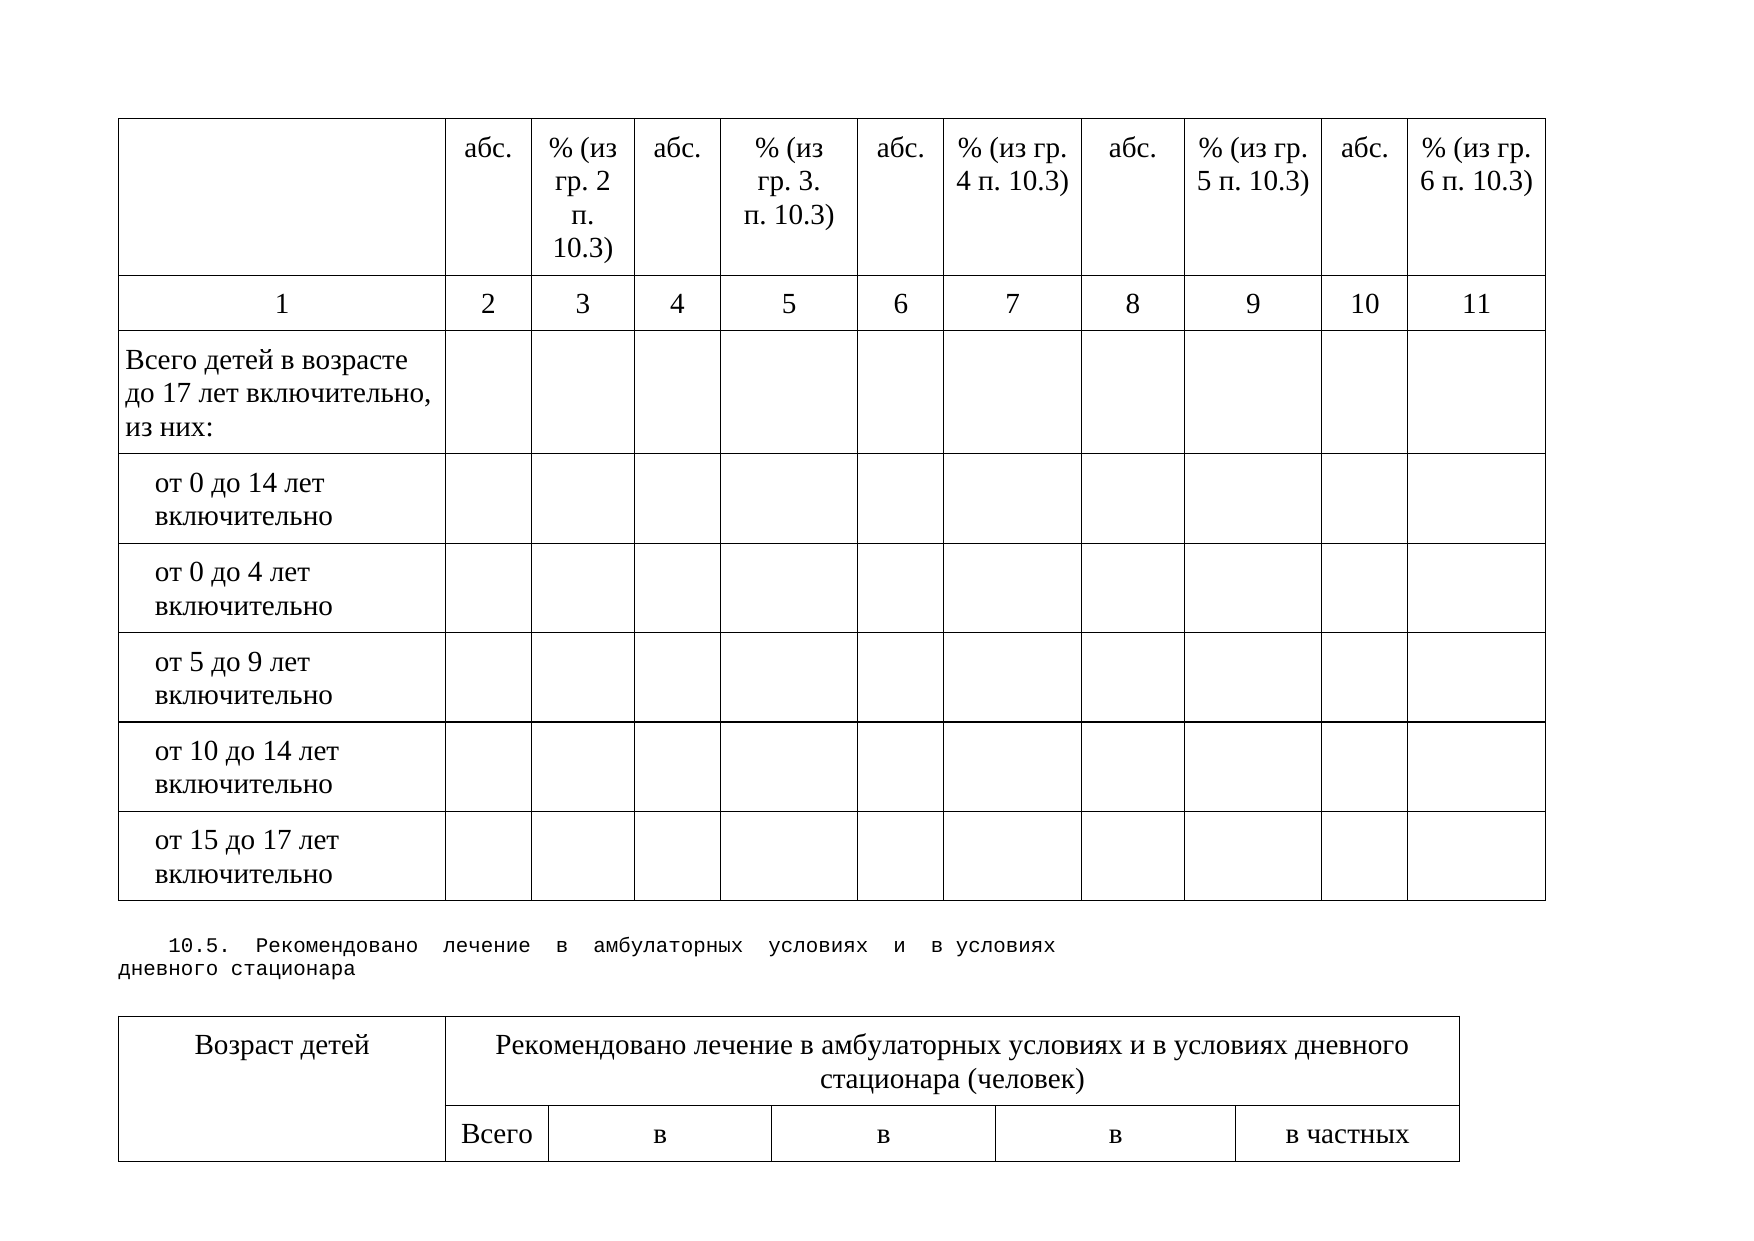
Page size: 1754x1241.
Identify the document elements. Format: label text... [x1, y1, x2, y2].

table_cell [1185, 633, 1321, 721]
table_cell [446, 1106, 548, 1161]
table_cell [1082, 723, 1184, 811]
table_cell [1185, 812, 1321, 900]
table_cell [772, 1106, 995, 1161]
text 10.5. Рекомендовано лечение в амбулаторных условиях и в условиях [118, 935, 1636, 958]
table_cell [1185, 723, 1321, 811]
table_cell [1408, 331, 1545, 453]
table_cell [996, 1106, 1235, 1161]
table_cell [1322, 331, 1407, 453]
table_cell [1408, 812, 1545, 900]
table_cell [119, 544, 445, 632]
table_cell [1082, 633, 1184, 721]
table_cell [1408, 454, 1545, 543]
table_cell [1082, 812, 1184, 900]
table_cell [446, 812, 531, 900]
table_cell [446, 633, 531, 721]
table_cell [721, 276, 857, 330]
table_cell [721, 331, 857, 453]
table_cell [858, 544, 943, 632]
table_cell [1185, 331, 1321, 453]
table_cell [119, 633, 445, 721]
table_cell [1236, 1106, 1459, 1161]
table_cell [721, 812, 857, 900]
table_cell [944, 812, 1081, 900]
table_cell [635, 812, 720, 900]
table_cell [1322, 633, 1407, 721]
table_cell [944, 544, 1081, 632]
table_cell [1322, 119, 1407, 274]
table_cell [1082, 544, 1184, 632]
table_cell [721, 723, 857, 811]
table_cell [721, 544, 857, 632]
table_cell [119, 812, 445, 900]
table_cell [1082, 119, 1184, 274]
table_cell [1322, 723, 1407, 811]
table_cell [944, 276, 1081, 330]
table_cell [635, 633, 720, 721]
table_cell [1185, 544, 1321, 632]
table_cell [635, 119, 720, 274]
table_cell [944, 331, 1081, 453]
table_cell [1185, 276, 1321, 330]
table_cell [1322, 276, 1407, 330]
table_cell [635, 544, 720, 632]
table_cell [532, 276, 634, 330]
text дневного стационара [118, 958, 1636, 982]
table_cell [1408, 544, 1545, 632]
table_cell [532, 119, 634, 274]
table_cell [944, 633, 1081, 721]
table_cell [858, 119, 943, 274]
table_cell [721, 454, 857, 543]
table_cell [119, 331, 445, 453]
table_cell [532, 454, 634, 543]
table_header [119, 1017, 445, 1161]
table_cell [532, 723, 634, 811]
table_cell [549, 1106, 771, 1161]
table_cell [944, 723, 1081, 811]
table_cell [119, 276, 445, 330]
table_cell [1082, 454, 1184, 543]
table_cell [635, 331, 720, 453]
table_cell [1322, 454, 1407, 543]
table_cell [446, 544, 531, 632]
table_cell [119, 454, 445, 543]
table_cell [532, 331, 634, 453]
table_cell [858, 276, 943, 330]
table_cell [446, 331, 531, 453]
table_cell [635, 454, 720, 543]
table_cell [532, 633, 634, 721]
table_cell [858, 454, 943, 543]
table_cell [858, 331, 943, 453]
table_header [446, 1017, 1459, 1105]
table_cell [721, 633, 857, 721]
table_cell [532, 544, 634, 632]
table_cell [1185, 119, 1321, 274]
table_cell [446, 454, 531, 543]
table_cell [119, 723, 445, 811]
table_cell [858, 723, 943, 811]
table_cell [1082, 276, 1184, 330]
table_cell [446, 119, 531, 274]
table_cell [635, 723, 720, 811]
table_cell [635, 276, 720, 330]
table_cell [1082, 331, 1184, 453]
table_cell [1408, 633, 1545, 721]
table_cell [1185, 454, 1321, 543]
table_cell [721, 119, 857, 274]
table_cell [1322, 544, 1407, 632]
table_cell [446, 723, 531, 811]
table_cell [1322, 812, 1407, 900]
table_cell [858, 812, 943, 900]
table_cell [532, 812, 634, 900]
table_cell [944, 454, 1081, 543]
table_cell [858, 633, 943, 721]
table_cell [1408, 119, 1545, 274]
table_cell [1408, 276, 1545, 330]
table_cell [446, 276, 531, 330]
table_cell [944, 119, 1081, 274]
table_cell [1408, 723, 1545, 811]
